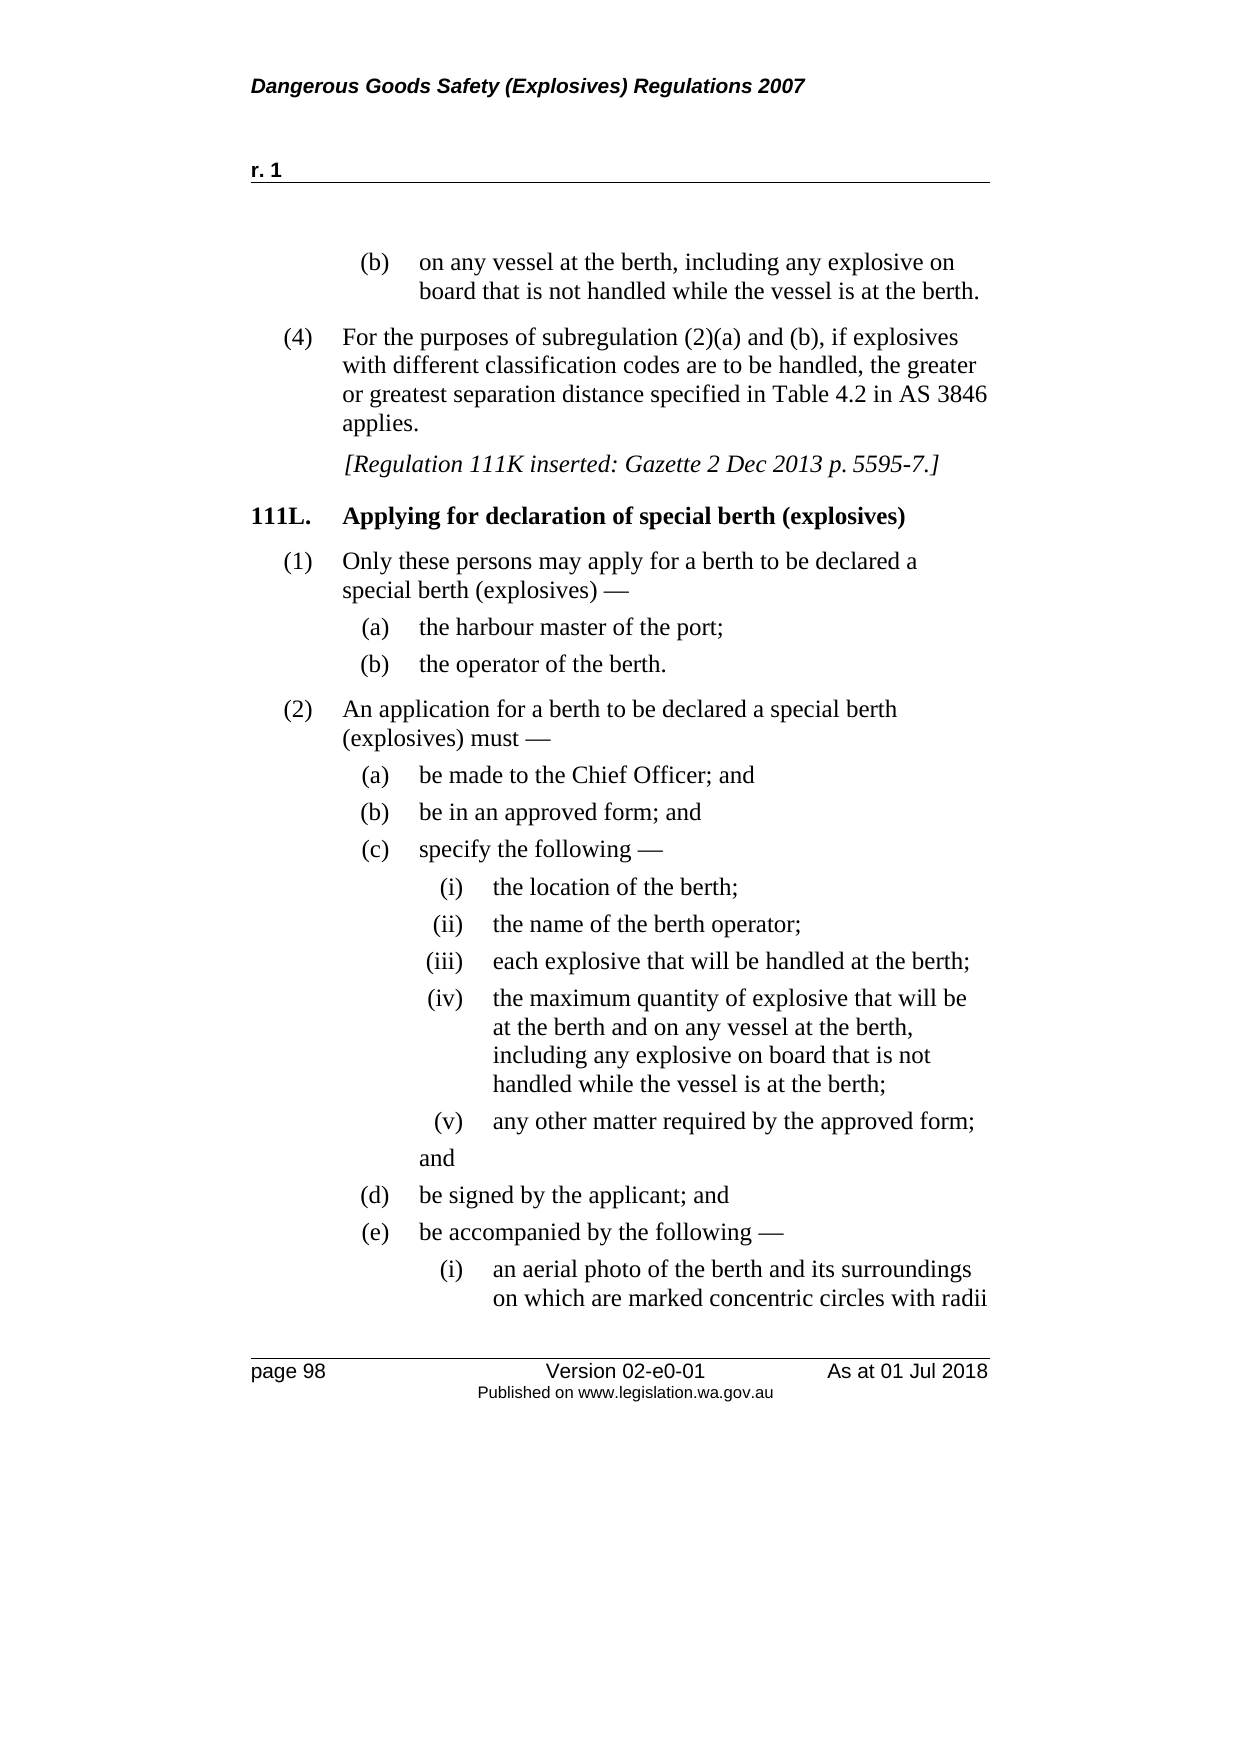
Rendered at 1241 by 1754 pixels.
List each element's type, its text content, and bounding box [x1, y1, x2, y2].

text (1) Only these persons may apply for a berth to be declared a special berth (explosives) — [251, 546, 990, 604]
text (iii) each explosive that will be handled at the berth; [251, 946, 990, 974]
text [Regulation 111K inserted: Gazette 2 Dec 2013 p. 5595-7.] [251, 449, 990, 478]
text (v) any other matter required by the approved form; [251, 1106, 990, 1135]
text and [251, 1143, 990, 1172]
text (b) be in an approved form; and [251, 797, 990, 826]
text (e) be accompanied by the following — [251, 1217, 990, 1246]
text (ii) the name of the berth operator; [251, 909, 990, 937]
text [251, 1254, 990, 1312]
subtitle 111L. Applying for declaration of special berth (explosives) [251, 501, 990, 529]
text (d) be signed by the applicant; and [251, 1180, 990, 1209]
text (4) For the purposes of subregulation (2)(a) and (b), if explosives with different classification codes are to be handled, the greater or greatest separation distance specified in Table 4.2 in AS 3846 applies. [251, 322, 990, 437]
text (b) on any vessel at the berth, including any explosive on board that is not handled while the vessel is at the berth. [251, 247, 990, 305]
text (i) the location of the berth; [251, 872, 990, 900]
text (a) be made to the Chief Officer; and [251, 760, 990, 789]
text (2) An application for a berth to be declared a special berth (explosives) must — [251, 694, 990, 752]
text (b) the operator of the berth. [251, 649, 990, 678]
text (a) the harbour master of the port; [251, 612, 990, 641]
text (c) specify the following — [251, 834, 990, 863]
text (iv) the maximum quantity of explosive that will be at the berth and on any vessel at the berth, including any explosive on board that is not handled while the vessel is at the berth; [251, 983, 990, 1098]
